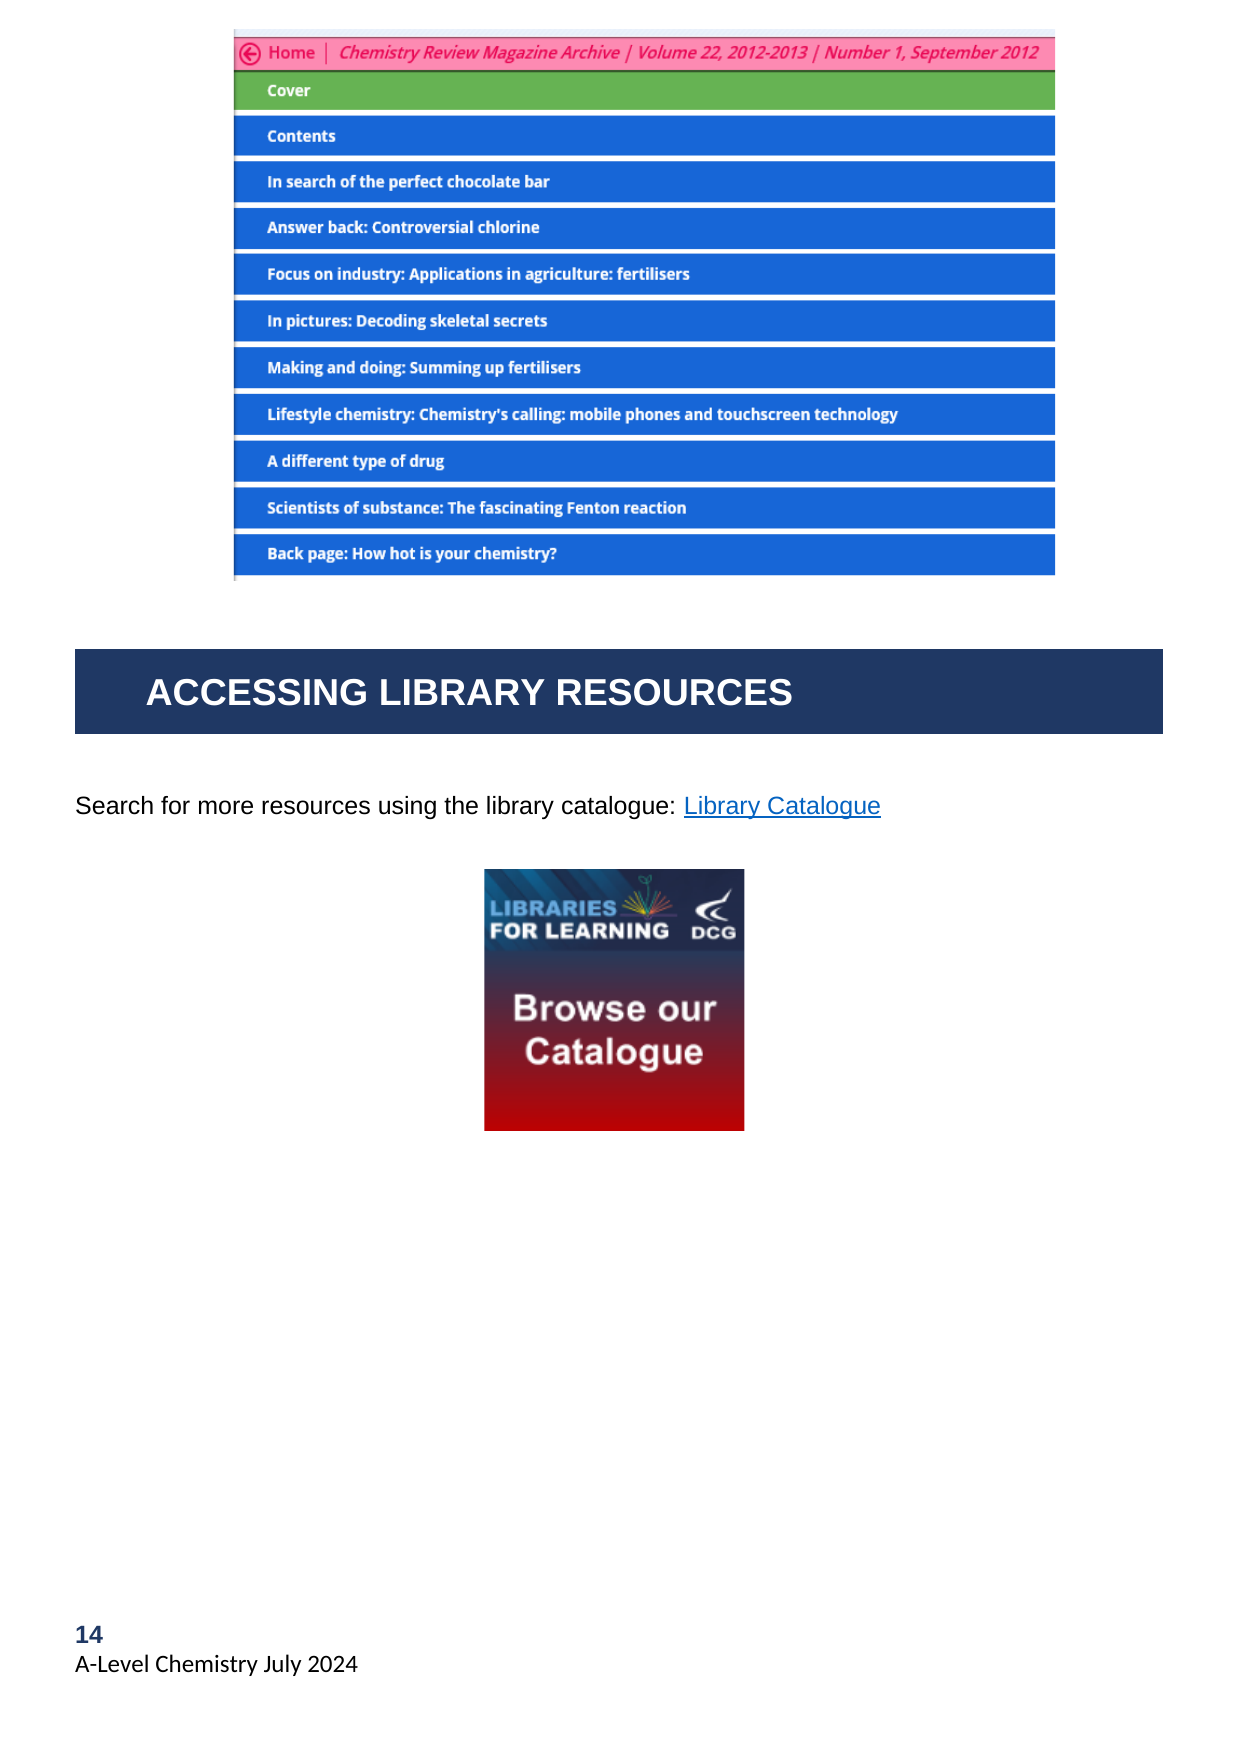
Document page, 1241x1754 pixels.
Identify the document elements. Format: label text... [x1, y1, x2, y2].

picture [222, 29, 1056, 581]
picture [484, 869, 745, 1131]
table_header ACCESSING LIBRARY RESOURCES [75, 649, 1163, 734]
text Search for more resources using the library catalogue: Library Catalogue [75, 791, 1165, 820]
